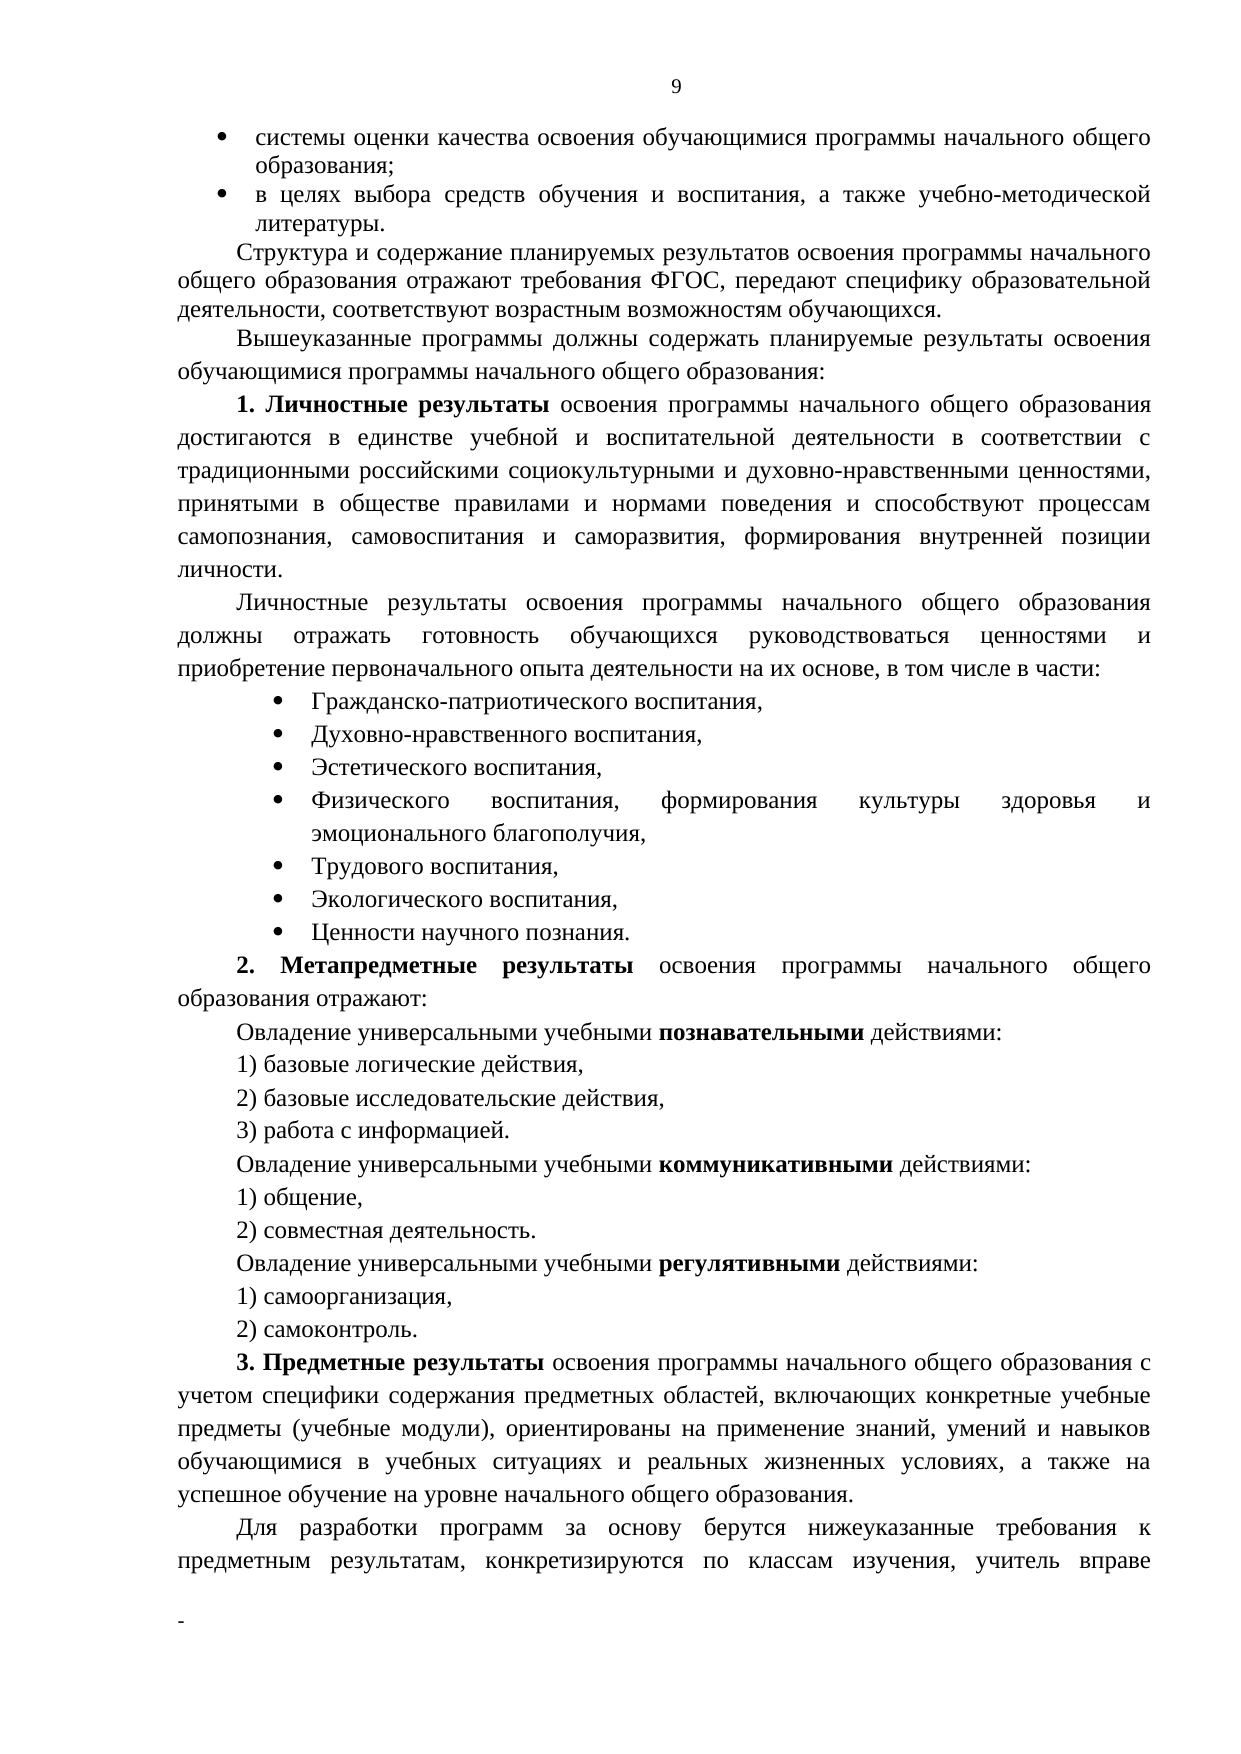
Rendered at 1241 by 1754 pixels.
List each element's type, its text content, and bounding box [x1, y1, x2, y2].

list системы оценки качества освоения обучающимися программы начального общего образования; [218, 122, 1152, 179]
list Экологического воспитания, [274, 884, 1152, 913]
text 2) базовые исследовательские действия, [177, 1083, 1152, 1111]
list в целях выбора средств обучения и воспитания, а также учебно-методической литературы. [218, 179, 1152, 237]
list Гражданско-патриотического воспитания, [274, 686, 1152, 715]
list Духовно-нравственного воспитания, [274, 719, 1152, 748]
text 3. Предметные результаты освоения программы начального общего образования с учетом специфики содержания предметных областей, включающих конкретные учебные предметы (учебные модули), ориентированы на применение знаний, умений и навыков обучающимися в учебных ситуациях и реальных жизненных условиях, а также на успешное обучение на уровне начального общего образования. [177, 1347, 1152, 1508]
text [177, 1512, 1152, 1574]
text Личностные результаты освоения программы начального общего образования должны отражать готовность обучающихся руководствоваться ценностями и приобретение первоначального опыта деятельности на их основе, в том числе в части: [177, 587, 1152, 682]
text 2) самоконтроль. [177, 1314, 1152, 1342]
text 3) работа с информацией. [177, 1116, 1152, 1144]
list Эстетического воспитания, [274, 752, 1152, 781]
text 1) базовые логические действия, [177, 1049, 1152, 1078]
list Трудового воспитания, [274, 851, 1152, 880]
text 2) совместная деятельность. [177, 1215, 1152, 1243]
text 1) самоорганизация, [177, 1281, 1152, 1309]
list Ценности научного познания. [274, 917, 1152, 946]
text Структура и содержание планируемых результатов освоения программы начального общего образования отражают требования ФГОС, передают специфику образовательной деятельности, соответствуют возрастным возможностям обучающихся. [177, 237, 1152, 323]
text Овладение универсальными учебными регулятивными действиями: [177, 1248, 1152, 1276]
list Физического воспитания, формирования культуры здоровья и эмоционального благополучия, [274, 785, 1152, 847]
text 2. Метапредметные результаты освоения программы начального общего образования отражают: [177, 951, 1152, 1012]
text Вышеуказанные программы должны содержать планируемые результаты освоения обучающимися программы начального общего образования: [177, 323, 1152, 385]
text Овладение универсальными учебными познавательными действиями: [177, 1017, 1152, 1045]
text 1) общение, [177, 1182, 1152, 1210]
text 1. Личностные результаты освоения программы начального общего образования достигаются в единстве учебной и воспитательной деятельности в соответствии с традиционными российскими социокультурными и духовно-нравственными ценностями, принятыми в обществе правилами и нормами поведения и способствуют процессам самопознания, самовоспитания и саморазвития, формирования внутренней позиции личности. [177, 389, 1152, 583]
text Овладение универсальными учебными коммуникативными действиями: [177, 1149, 1152, 1177]
